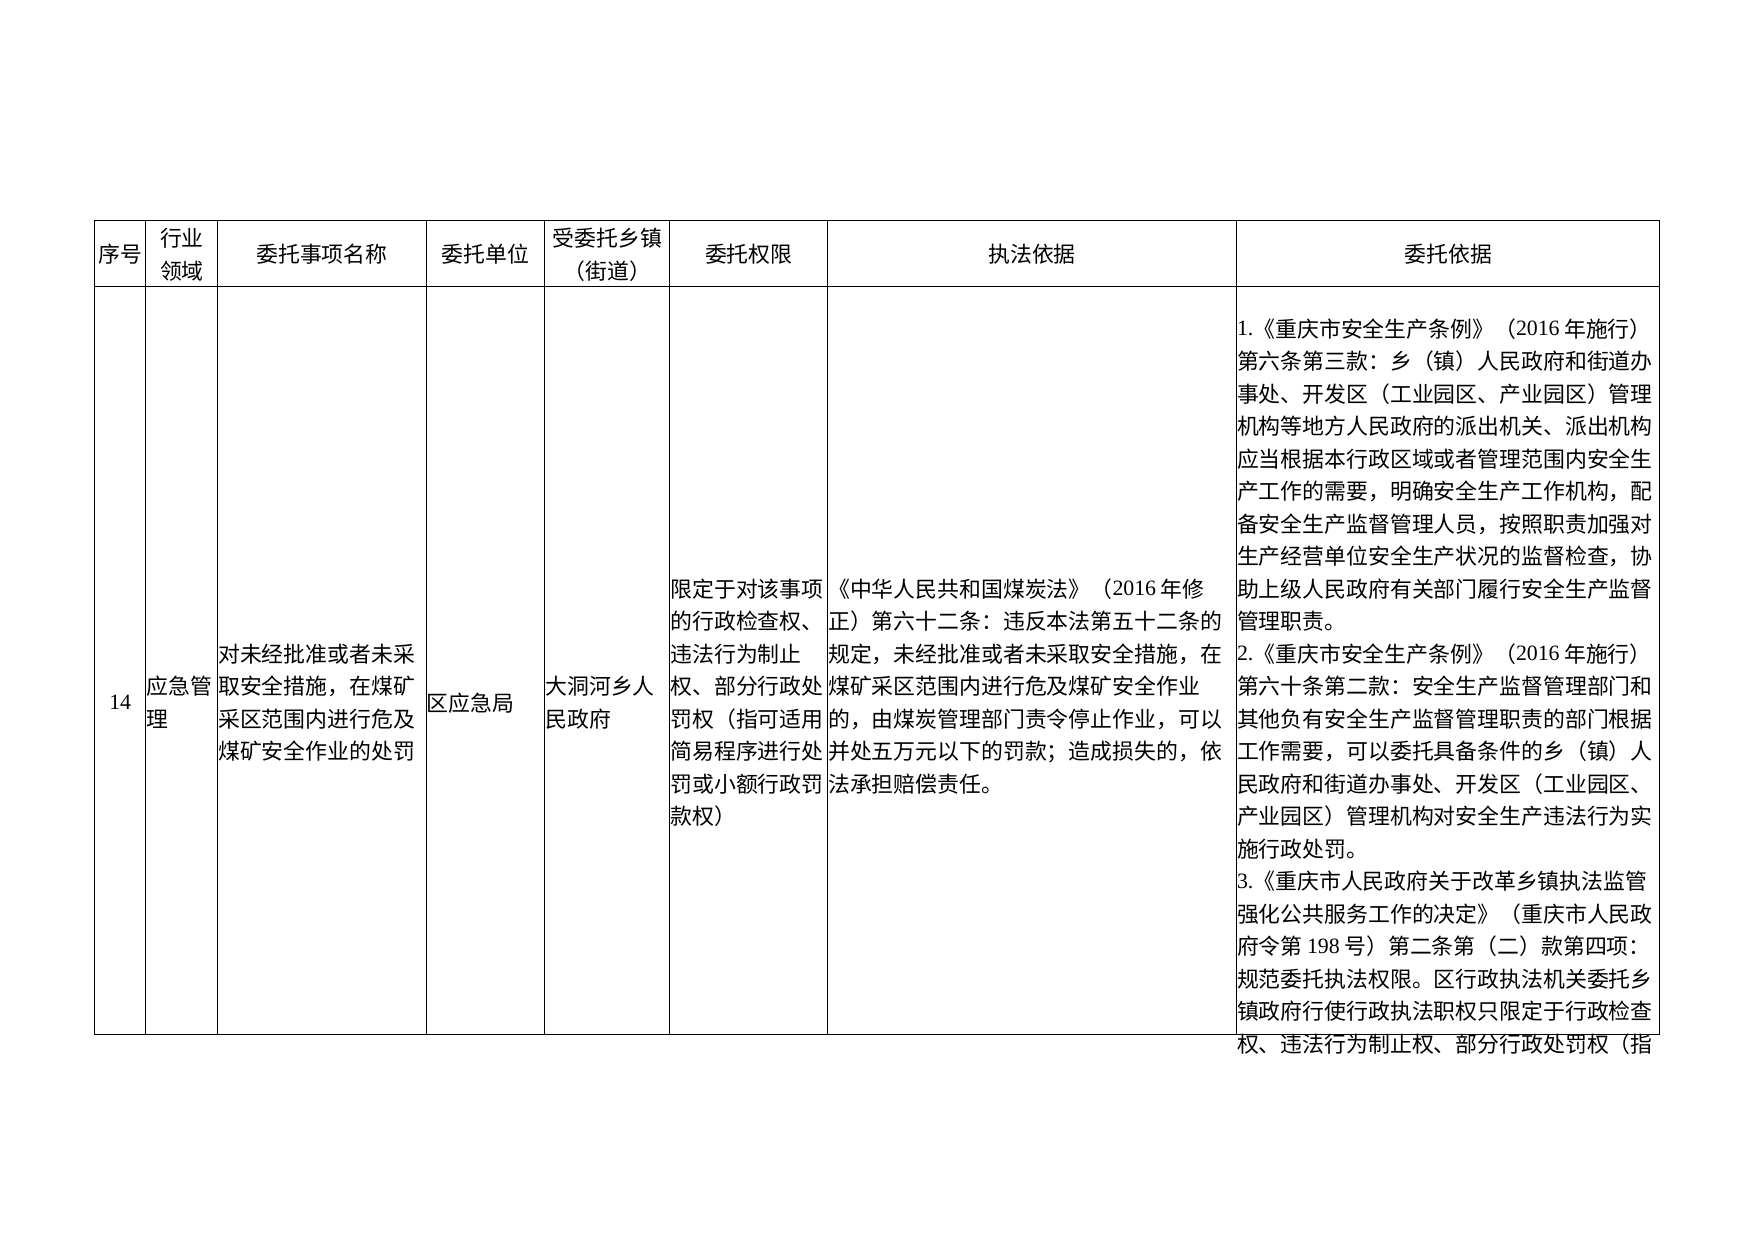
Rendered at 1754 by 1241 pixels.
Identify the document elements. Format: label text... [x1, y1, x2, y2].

table_cell 《中华人民共和国煤炭法》（2016年修正）第六十二条：违反本法第五十二条的规定，未经批准或者未采取安全措施，在煤矿采区范围内进行危及煤矿安全作业的，由煤炭管理部门责令停止作业，可以并处五万元以下的罚款；造成损失的，依法承担赔偿责任。 [828, 287, 1236, 1034]
table_header 序号 [95, 221, 145, 286]
table_header 行业 领域 [146, 221, 217, 286]
table_cell 对未经批准或者未采取安全措施，在煤矿采区范围内进行危及煤矿安全作业的处罚 [218, 287, 426, 1034]
table_cell 应急管理 [146, 287, 217, 1034]
table_header 委托依据 [1237, 221, 1659, 286]
table_cell 区应急局 [427, 287, 544, 1034]
table_header 委托单位 [427, 221, 544, 286]
table_header 委托权限 [670, 221, 827, 286]
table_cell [1237, 287, 1659, 1034]
table_header 委托事项名称 [218, 221, 426, 286]
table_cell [670, 287, 827, 1034]
table_header 执法依据 [828, 221, 1236, 286]
table_header 受委托乡镇（街道） [545, 221, 669, 286]
table_cell 14 [95, 287, 145, 1034]
table_cell 大洞河乡人民政府 [545, 287, 669, 1034]
